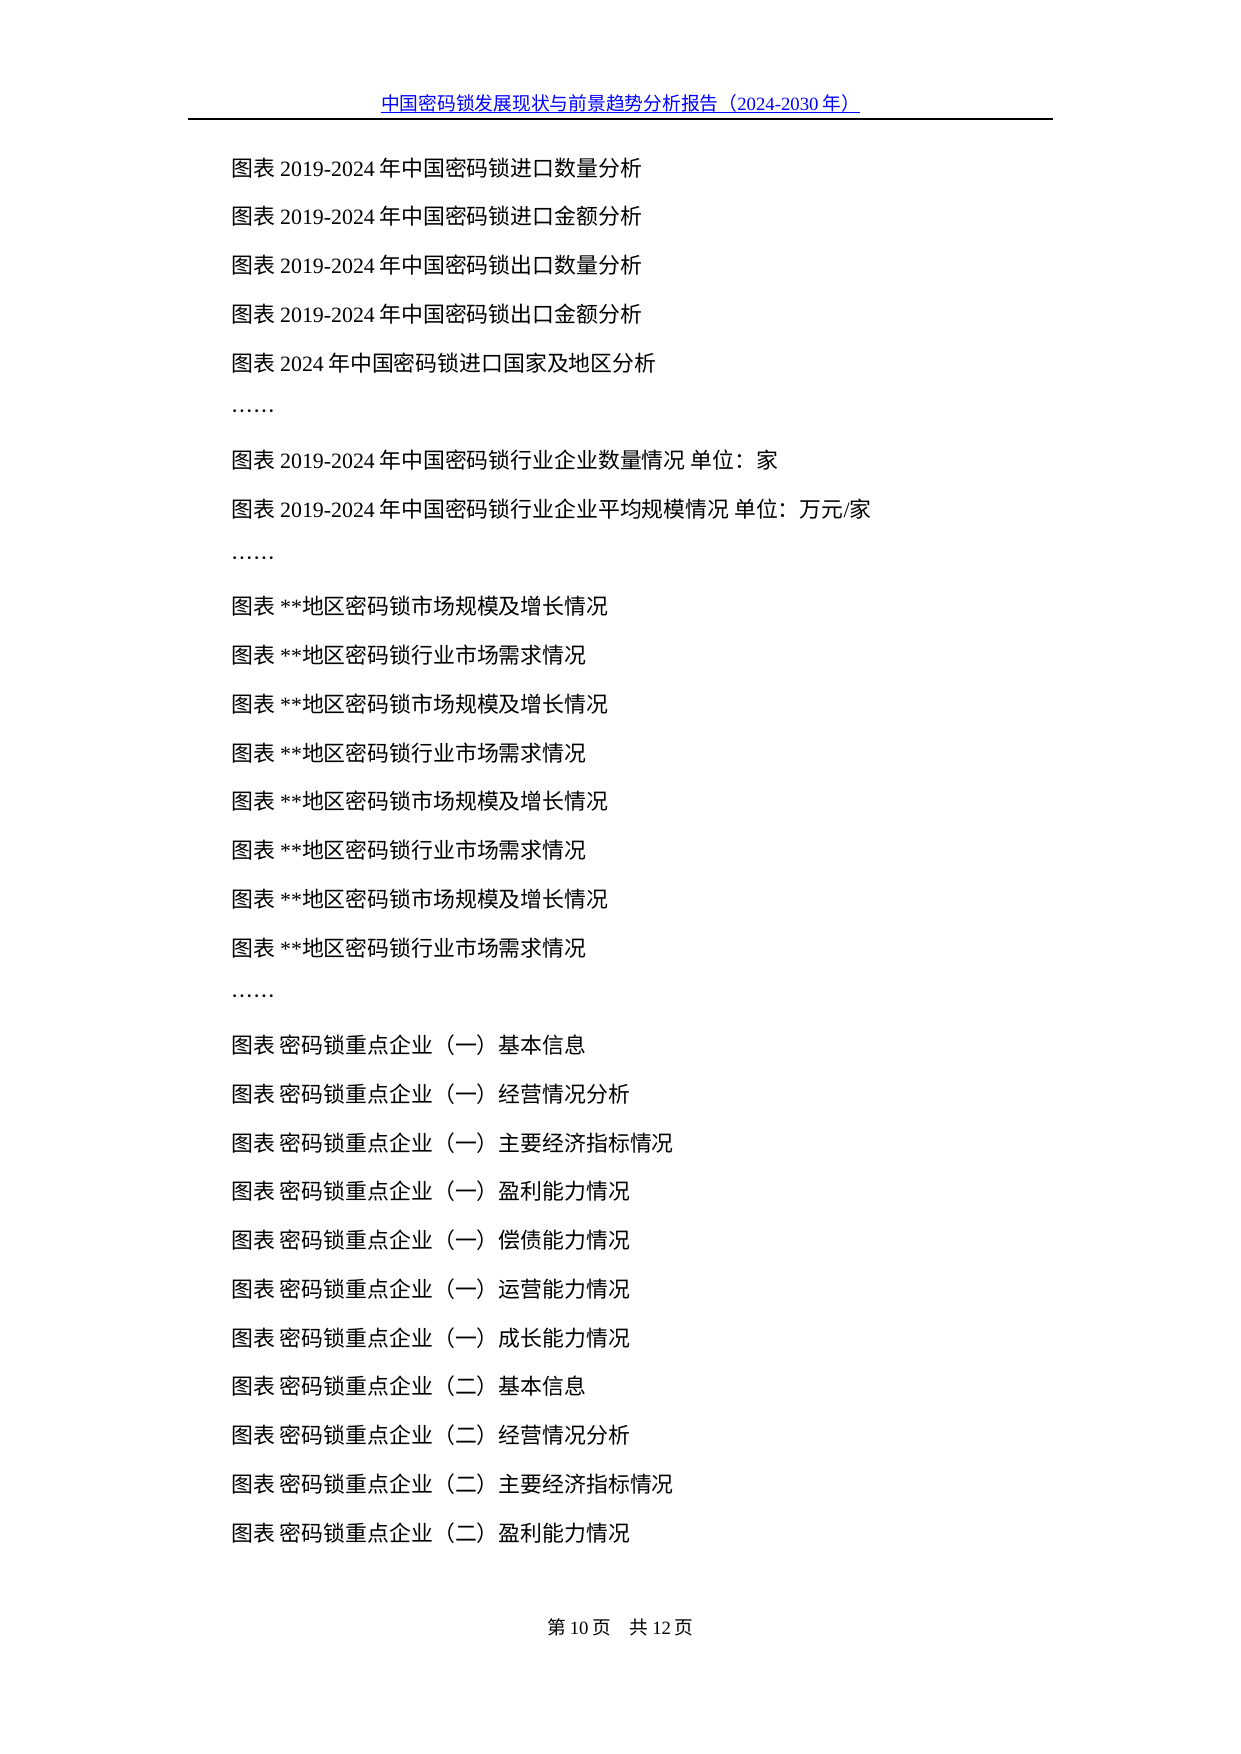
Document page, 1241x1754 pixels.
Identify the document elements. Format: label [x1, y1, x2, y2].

text [187, 150, 1053, 1548]
